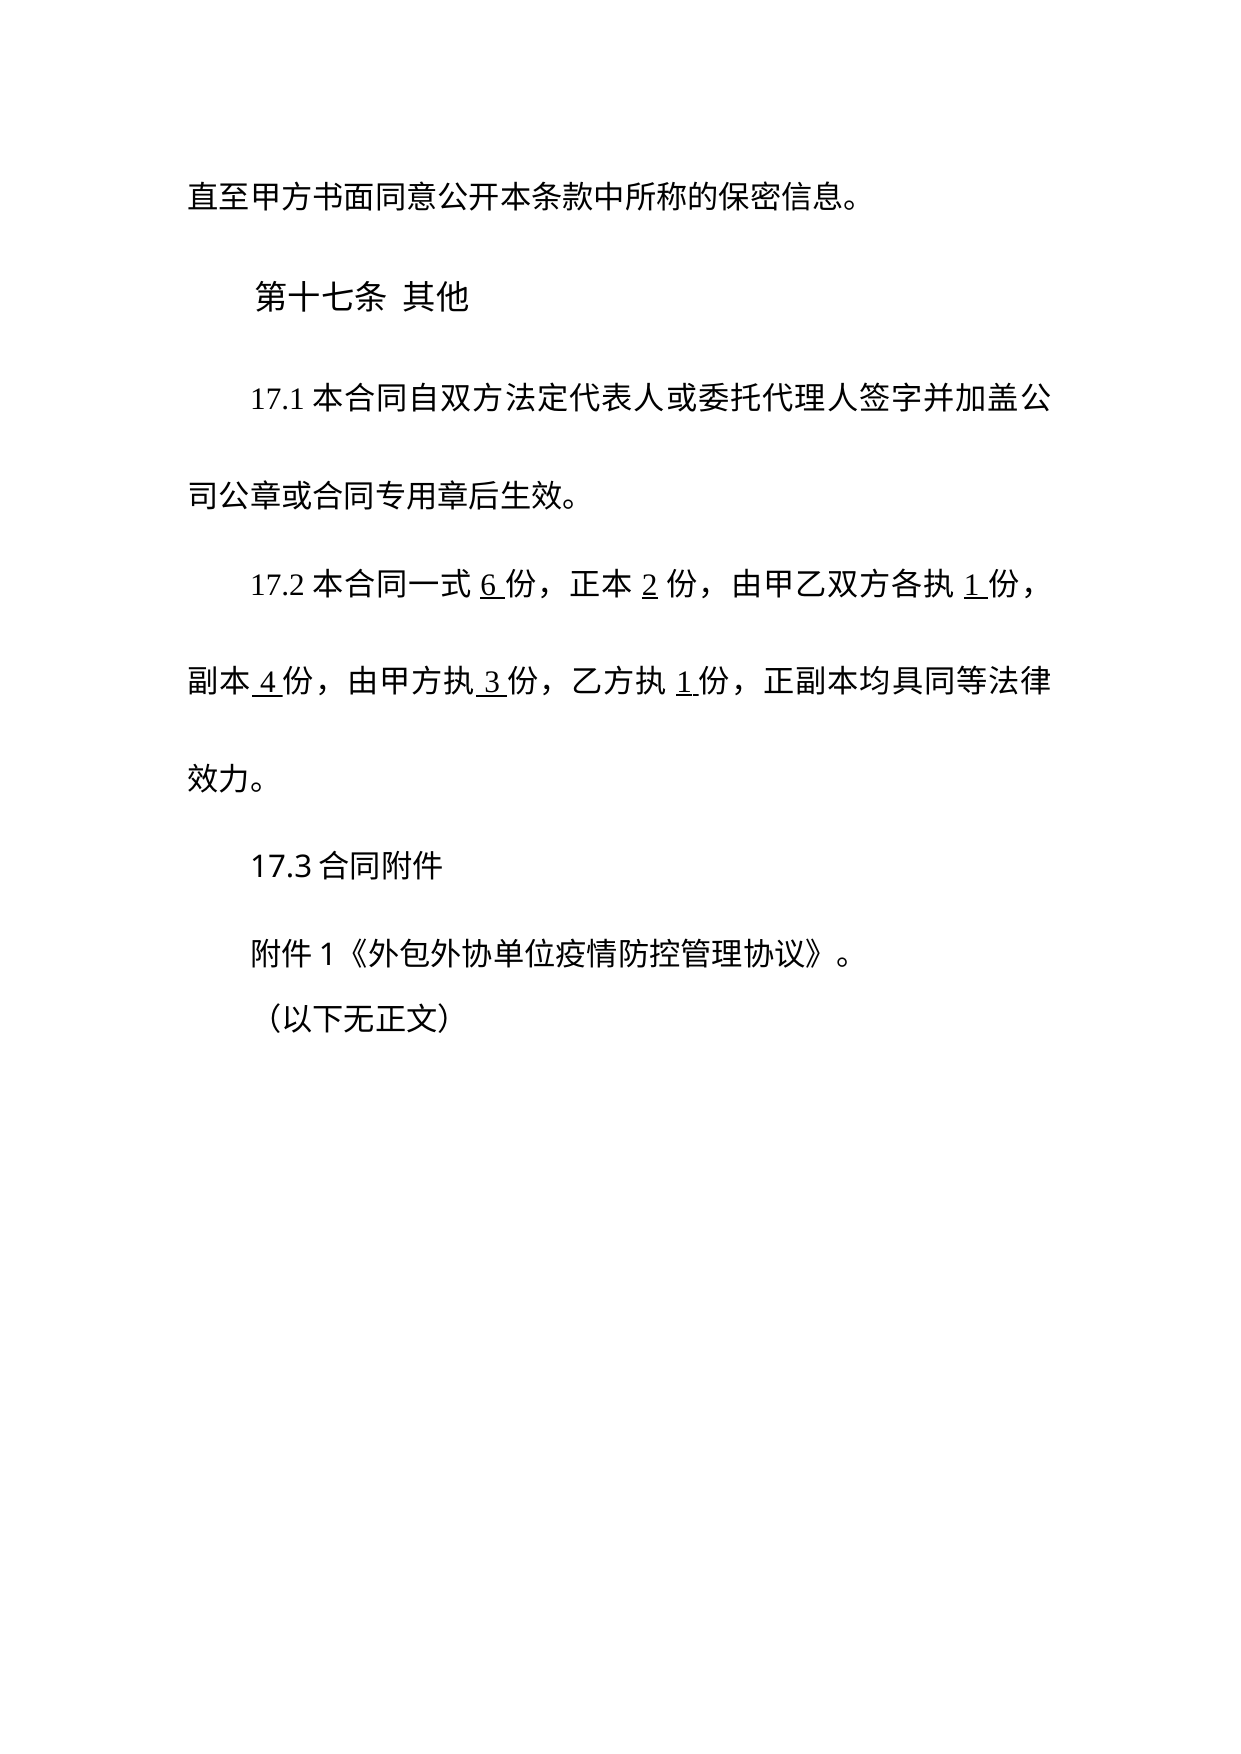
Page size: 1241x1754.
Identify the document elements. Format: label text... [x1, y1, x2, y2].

text 17.2本合同一式 6 份，正本 2 份，由甲乙双方各执 1 份，副本 4份，由甲方执 3份，乙方执 1份，正副本均具同等法律效力。 [187, 549, 1053, 809]
text 第十七条 其他 [187, 262, 1053, 327]
text 17.1本合同自双方法定代表人或委托代理人签字并加盖公司公章或合同专用章后生效。 [187, 364, 1053, 526]
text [187, 162, 1053, 227]
text （以下无正文） [187, 984, 1053, 1049]
text 附件1《外包外协单位疫情防控管理协议》。 [187, 919, 1053, 984]
text 17.3合同附件 [187, 831, 1053, 896]
